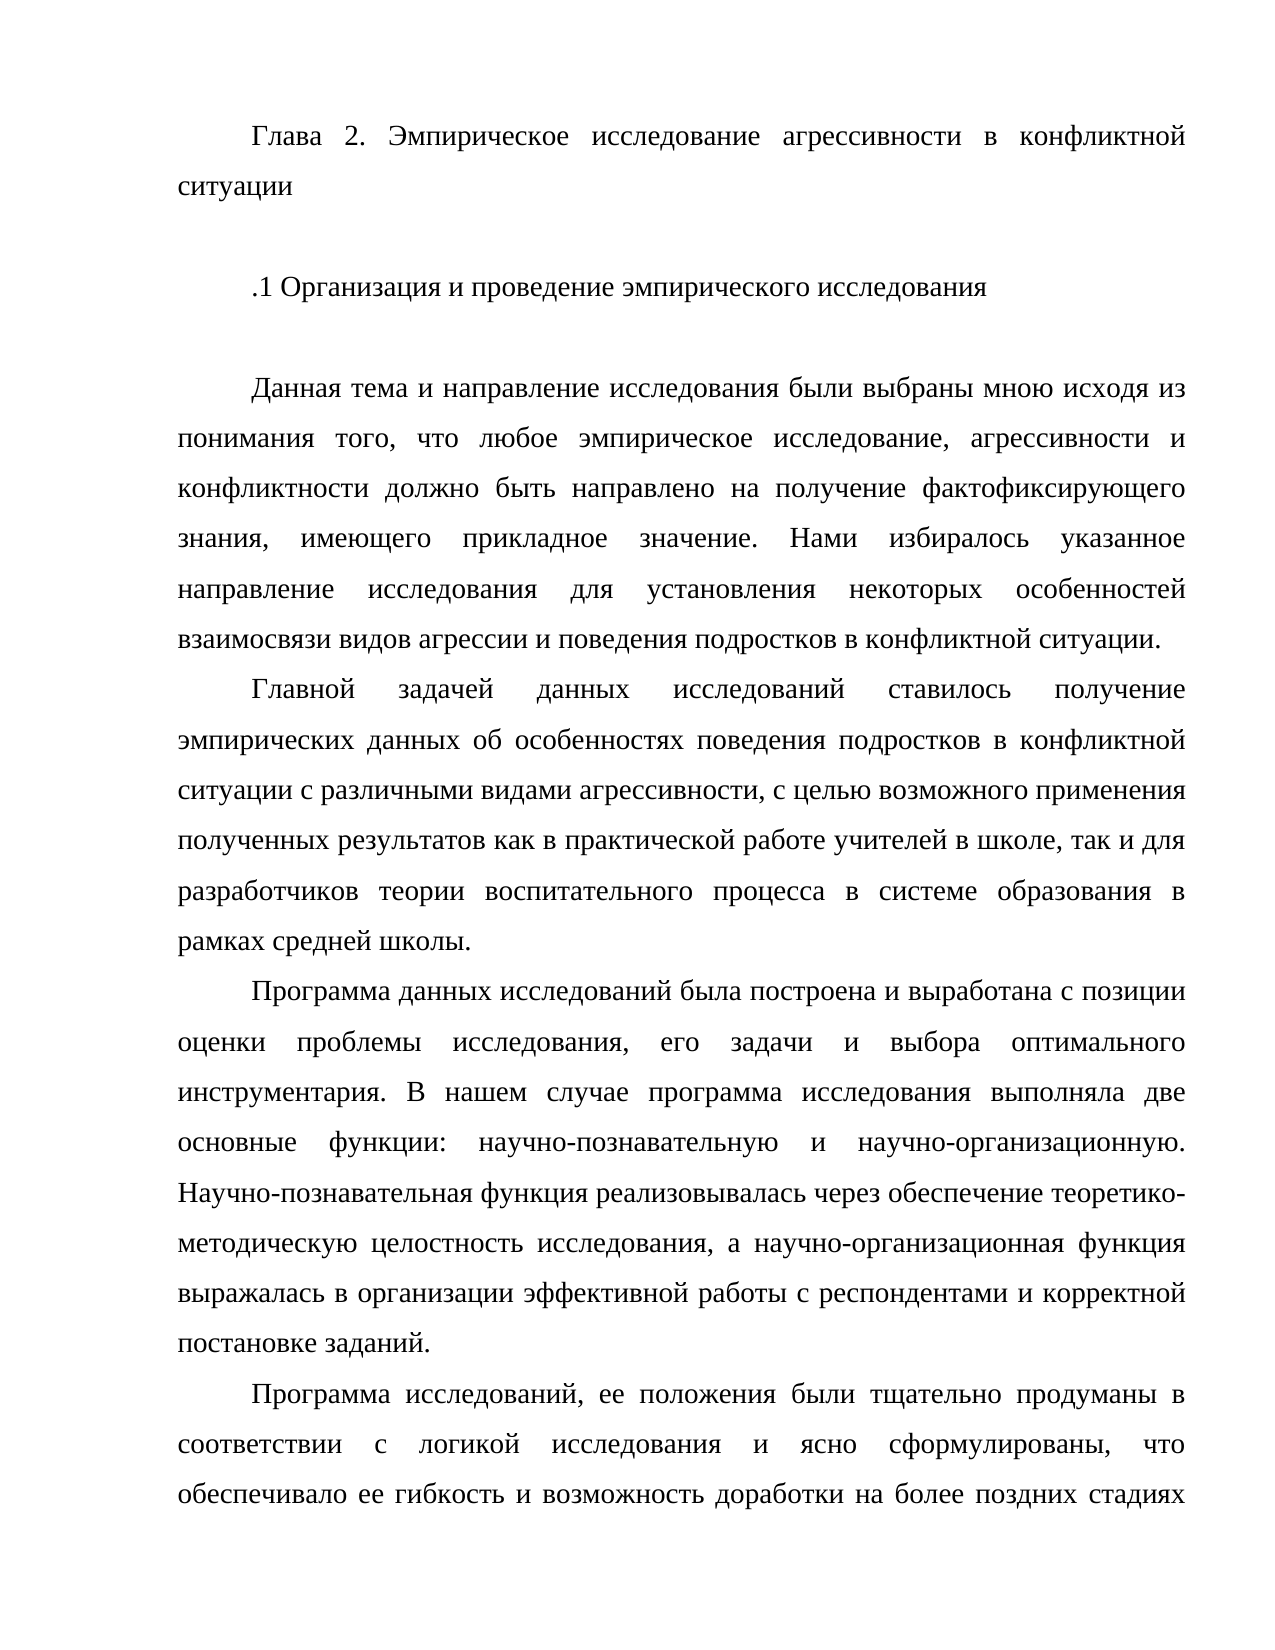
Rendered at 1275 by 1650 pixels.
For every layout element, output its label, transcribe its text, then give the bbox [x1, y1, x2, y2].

text .1 Организация и проведение эмпирического исследования [177, 269, 1186, 303]
text Главной задачей данных исследований ставилось получение эмпирических данных об особенностях поведения подростков в конфликтной ситуации с различными видами агрессивности, с целью возможного применения полученных результатов как в практической работе учителей в школе, так и для разработчиков теории воспитательного процесса в системе образования в рамках средней школы. [177, 672, 1186, 957]
text Программа данных исследований была построена и выработана с позиции оценки проблемы исследования, его задачи и выбора оптимального инструментария. В нашем случае программа исследования выполняла две основные функции: научно-познавательную и научно-организационную. Научно-познавательная функция реализовывалась через обеспечение теоретико-методическую целостность исследования, а научно-организационная функция выражалась в организации эффективной работы с респондентами и корректной постановке заданий. [177, 973, 1186, 1359]
text Глава 2. Эмпирическое исследование агрессивности в конфликтной ситуации [177, 118, 1186, 202]
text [177, 1376, 1186, 1510]
text Данная тема и направление исследования были выбраны мною исходя из понимания того, что любое эмпирическое исследование, агрессивности и конфликтности должно быть направлено на получение фактофиксирующего знания, имеющего прикладное значение. Нами избиралось указанное направление исследования для установления некоторых особенностей взаимосвязи видов агрессии и поведения подростков в конфликтной ситуации. [177, 370, 1186, 655]
